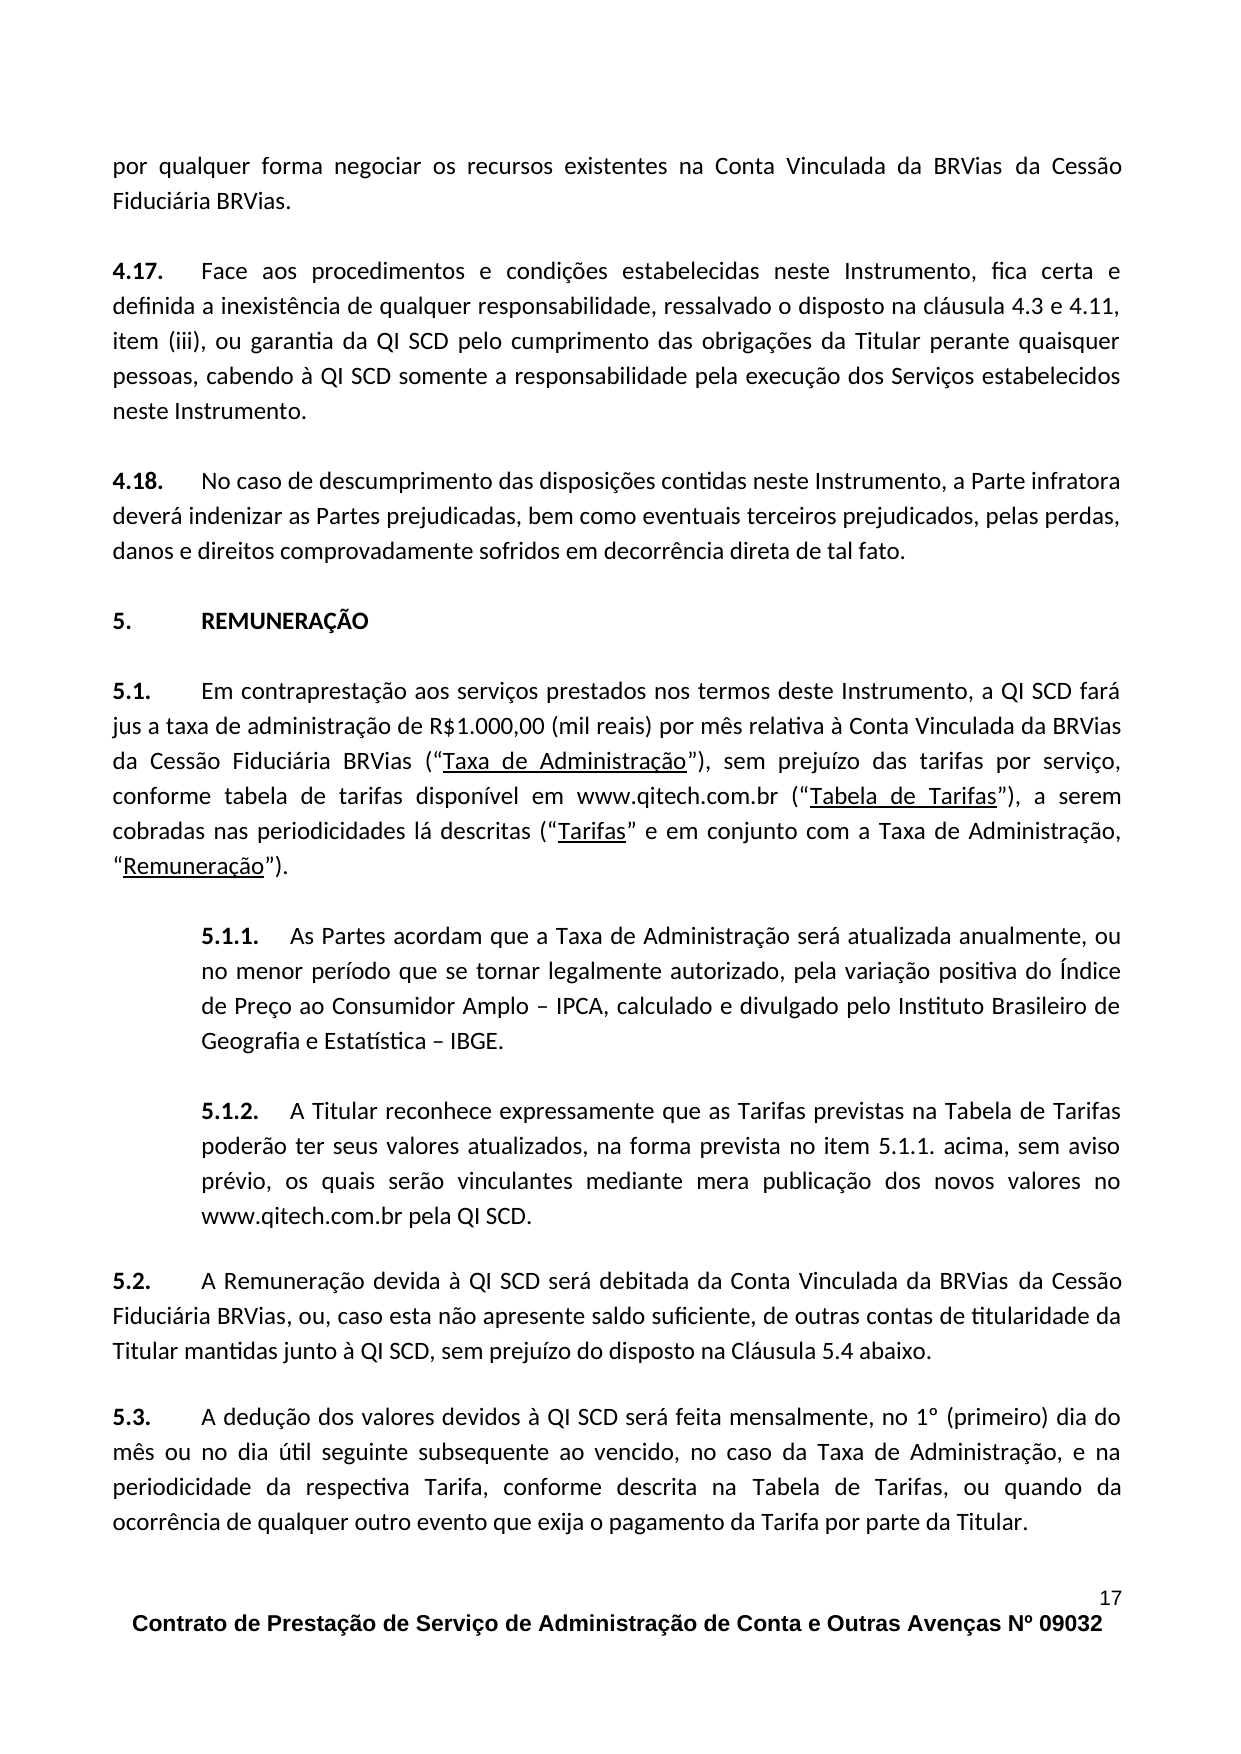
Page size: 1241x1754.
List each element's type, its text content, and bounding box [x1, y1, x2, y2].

list No caso de descumprimento das disposições contidas neste Instrumento, a Parte infratora deverá indenizar as Partes prejudicadas, bem como eventuais terceiros prejudicados, pelas perdas, danos e direitos comprovadamente sofridos em decorrência direta de tal fato. [112, 465, 1122, 566]
list Face aos procedimentos e condições estabelecidas neste Instrumento, fica certa e definida a inexistência de qualquer responsabilidade, ressalvado o disposto na cláusula 4.3 e 4.11, item (iii), ou garantia da QI SCD pelo cumprimento das obrigações da Titular perante quaisquer pessoas, cabendo à QI SCD somente a responsabilidade pela execução dos Serviços estabelecidos neste Instrumento. [112, 255, 1122, 426]
list Em contraprestação aos serviços prestados nos termos deste Instrumento, a QI SCD fará jus a taxa de administração de R$1.000,00 (mil reais) por mês relativa à Conta Vinculada da BRVias da Cessão Fiduciária BRVias (“Taxa de Administração”), sem prejuízo das tarifas por serviço, conforme tabela de tarifas disponível em www.qitech.com.br (“Tabela de Tarifas”), a serem cobradas nas periodicidades lá descritas (“Tarifas” e em conjunto com a Taxa de Administração, “Remuneração”). [112, 675, 1122, 881]
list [112, 150, 1122, 216]
list As Partes acordam que a Taxa de Administração será atualizada anualmente, ou no menor período que se tornar legalmente autorizado, pela variação positiva do Índice de Preço ao Consumidor Amplo – IPCA, calculado e divulgado pelo Instituto Brasileiro de Geografia e Estatística – IBGE. [201, 920, 1122, 1056]
list A dedução dos valores devidos à QI SCD será feita mensalmente, no 1º (primeiro) dia do mês ou no dia útil seguinte subsequente ao vencido, no caso da Taxa de Administração, e na periodicidade da respectiva Tarifa, conforme descrita na Tabela de Tarifas, ou quando da ocorrência de qualquer outro evento que exija o pagamento da Tarifa por parte da Titular. [112, 1401, 1122, 1537]
list REMUNERAÇÃO [112, 605, 1122, 636]
list A Remuneração devida à QI SCD será debitada da Conta Vinculada da BRVias da Cessão Fiduciária BRVias, ou, caso esta não apresente saldo suficiente, de outras contas de titularidade da Titular mantidas junto à QI SCD, sem prejuízo do disposto na Cláusula 5.4 abaixo. [112, 1266, 1122, 1366]
list A Titular reconhece expressamente que as Tarifas previstas na Tabela de Tarifas poderão ter seus valores atualizados, na forma prevista no item 5.1.1. acima, sem aviso prévio, os quais serão vinculantes mediante mera publicação dos novos valores no www.qitech.com.br pela QI SCD. [201, 1095, 1122, 1231]
